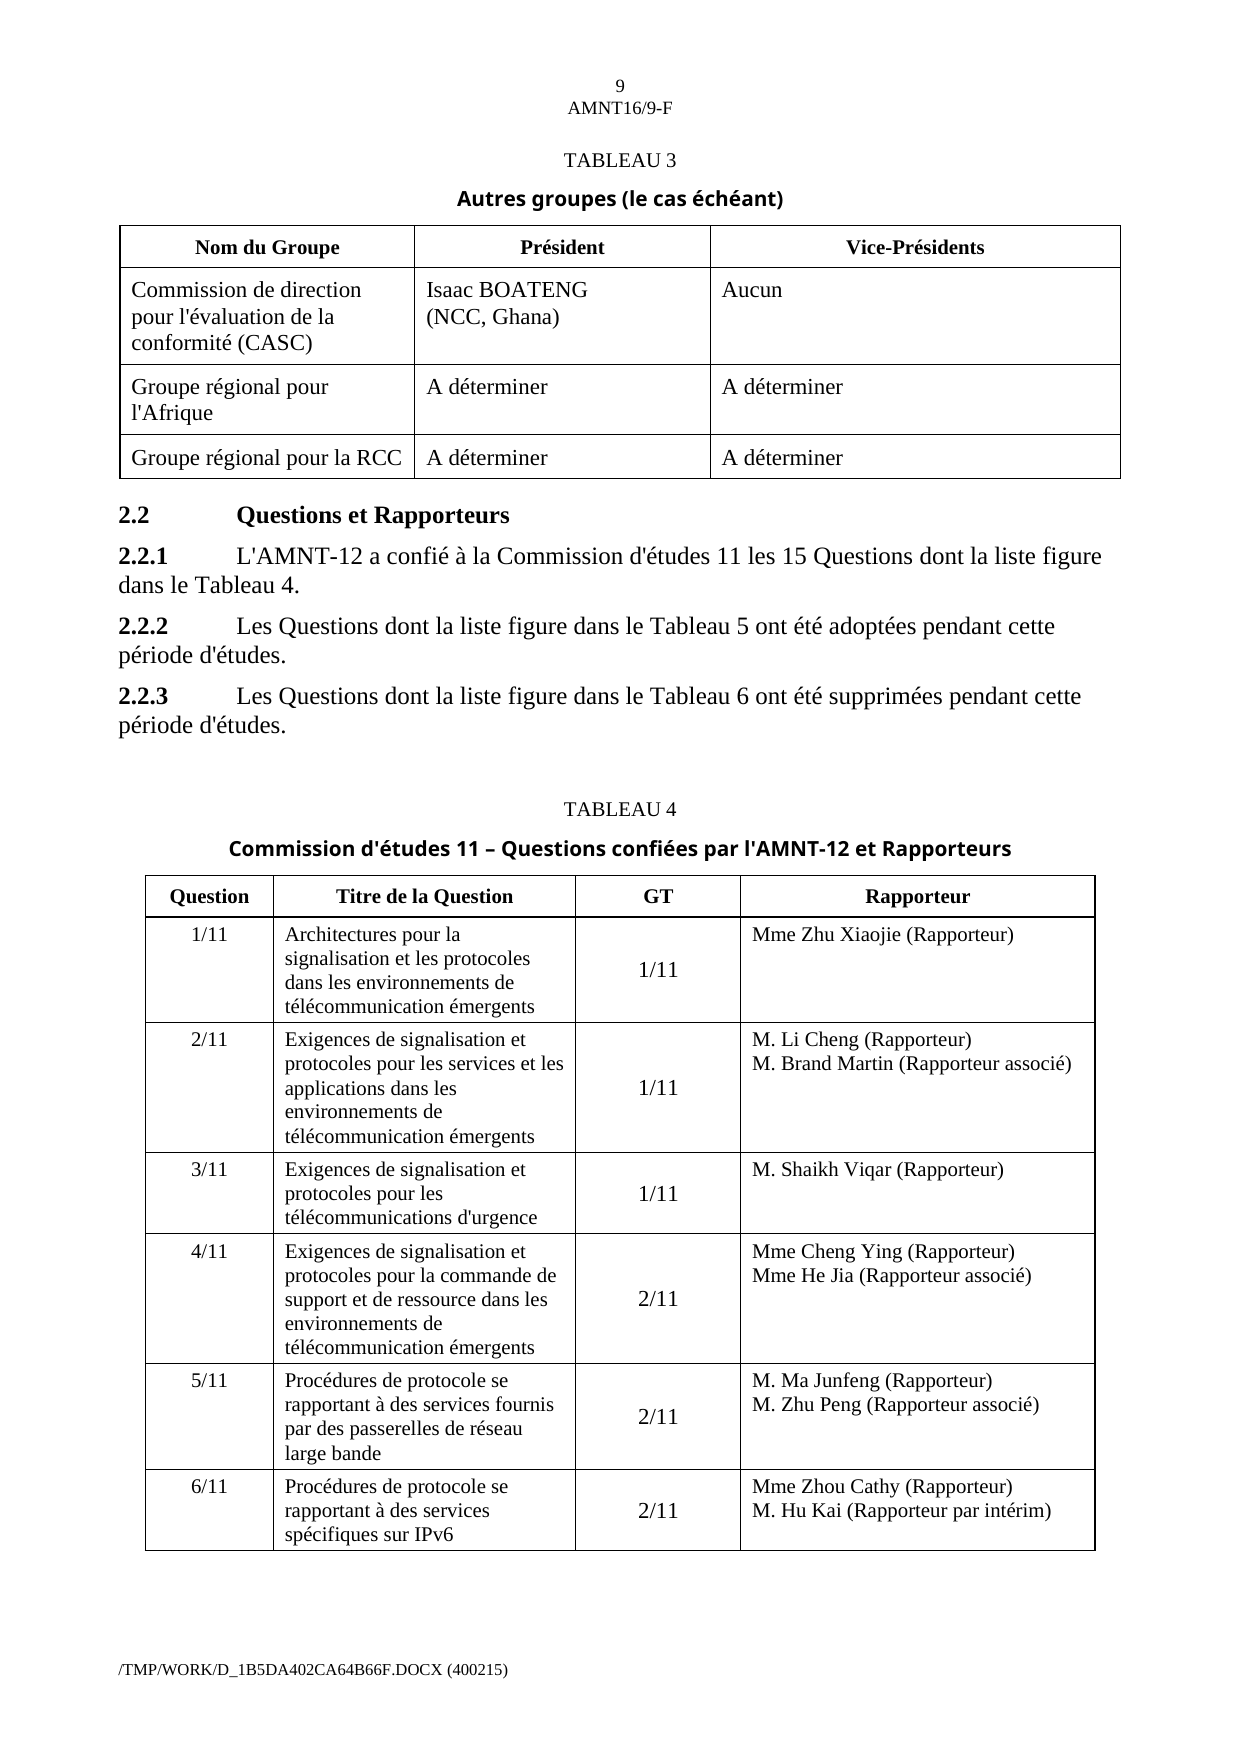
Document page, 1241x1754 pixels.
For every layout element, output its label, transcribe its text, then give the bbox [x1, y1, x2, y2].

table_cell Mme Zhou Cathy (Rapporteur) M. Hu Kai (Rapporteur par intérim) [741, 1470, 1094, 1550]
table_cell Exigences de signalisation et protocoles pour les télécommunications d'urgence [274, 1153, 575, 1233]
table_cell 6/11 [146, 1470, 273, 1550]
table_cell Mme Cheng Ying (Rapporteur) Mme He Jia (Rapporteur associé) [741, 1234, 1094, 1363]
table_cell Mme Zhu Xiaojie (Rapporteur) [741, 918, 1094, 1022]
table_header Titre de la Question [274, 876, 575, 916]
table_cell Isaac BOATENG (NCC, Ghana) [415, 268, 710, 364]
table_cell M. Li Cheng (Rapporteur) M. Brand Martin (Rapporteur associé) [741, 1023, 1094, 1152]
table_cell 1/11 [576, 1153, 740, 1233]
table_header Question [146, 876, 273, 916]
table_cell A déterminer [711, 365, 1120, 434]
table_cell 2/11 [146, 1023, 273, 1152]
table_cell M. Ma Junfeng (Rapporteur) M. Zhu Peng (Rapporteur associé) [741, 1364, 1094, 1469]
table_cell Procédures de protocole se rapportant à des services fournis par des passerelles de réseau large bande [274, 1364, 575, 1469]
subtitle 2.2 Questions et Rapporteurs [118, 500, 1122, 529]
table_header Président [415, 226, 710, 267]
table_cell 1/11 [576, 918, 740, 1022]
table_cell Procédures de protocole se rapportant à des services spécifiques sur IPv6 [274, 1470, 575, 1550]
text 2.2.2 Les Questions dont la liste figure dans le Tableau 5 ont été adoptées pendant cette période d'études. [118, 611, 1122, 669]
text Autres groupes (le cas échéant) [118, 184, 1122, 213]
text TABLEAU 3 [118, 148, 1122, 172]
table_cell 2/11 [576, 1364, 740, 1469]
table_cell Commission de direction pour l'évaluation de la conformité (CASC) [121, 268, 414, 364]
table_header GT [576, 876, 740, 916]
title Commission d'études 11 – Questions confiées par l'AMNT-12 et Rapporteurs [118, 834, 1122, 862]
table_cell A déterminer [415, 365, 710, 434]
table_header Rapporteur [741, 876, 1094, 916]
table_cell Aucun [711, 268, 1120, 364]
text TABLEAU 4 [118, 797, 1122, 821]
table_cell 2/11 [576, 1234, 740, 1363]
table_cell A déterminer [711, 435, 1120, 478]
table_cell Exigences de signalisation et protocoles pour les services et les applications dans les environnements de télécommunication émergents [274, 1023, 575, 1152]
text 2.2.1 L'AMNT-12 a confié à la Commission d'études 11 les 15 Questions dont la liste figure dans le Tableau 4. [118, 541, 1122, 599]
table_cell Groupe régional pour la RCC [121, 435, 414, 478]
text 2.2.3 Les Questions dont la liste figure dans le Tableau 6 ont été supprimées pendant cette période d'études. [118, 681, 1122, 739]
table_cell 5/11 [146, 1364, 273, 1469]
table_cell 3/11 [146, 1153, 273, 1233]
table_cell Exigences de signalisation et protocoles pour la commande de support et de ressource dans les environnements de télécommunication émergents [274, 1234, 575, 1363]
table_header Vice-Présidents [711, 226, 1120, 267]
table_header Nom du Groupe [121, 226, 414, 267]
table_cell 1/11 [576, 1023, 740, 1152]
table_cell Groupe régional pour l'Afrique [121, 365, 414, 434]
table_cell M. Shaikh Viqar (Rapporteur) [741, 1153, 1094, 1233]
table_cell 2/11 [576, 1470, 740, 1550]
table_cell Architectures pour la signalisation et les protocoles dans les environnements de télécommunication émergents [274, 918, 575, 1022]
table_cell A déterminer [415, 435, 710, 478]
table_cell 4/11 [146, 1234, 273, 1363]
table_cell 1/11 [146, 918, 273, 1022]
